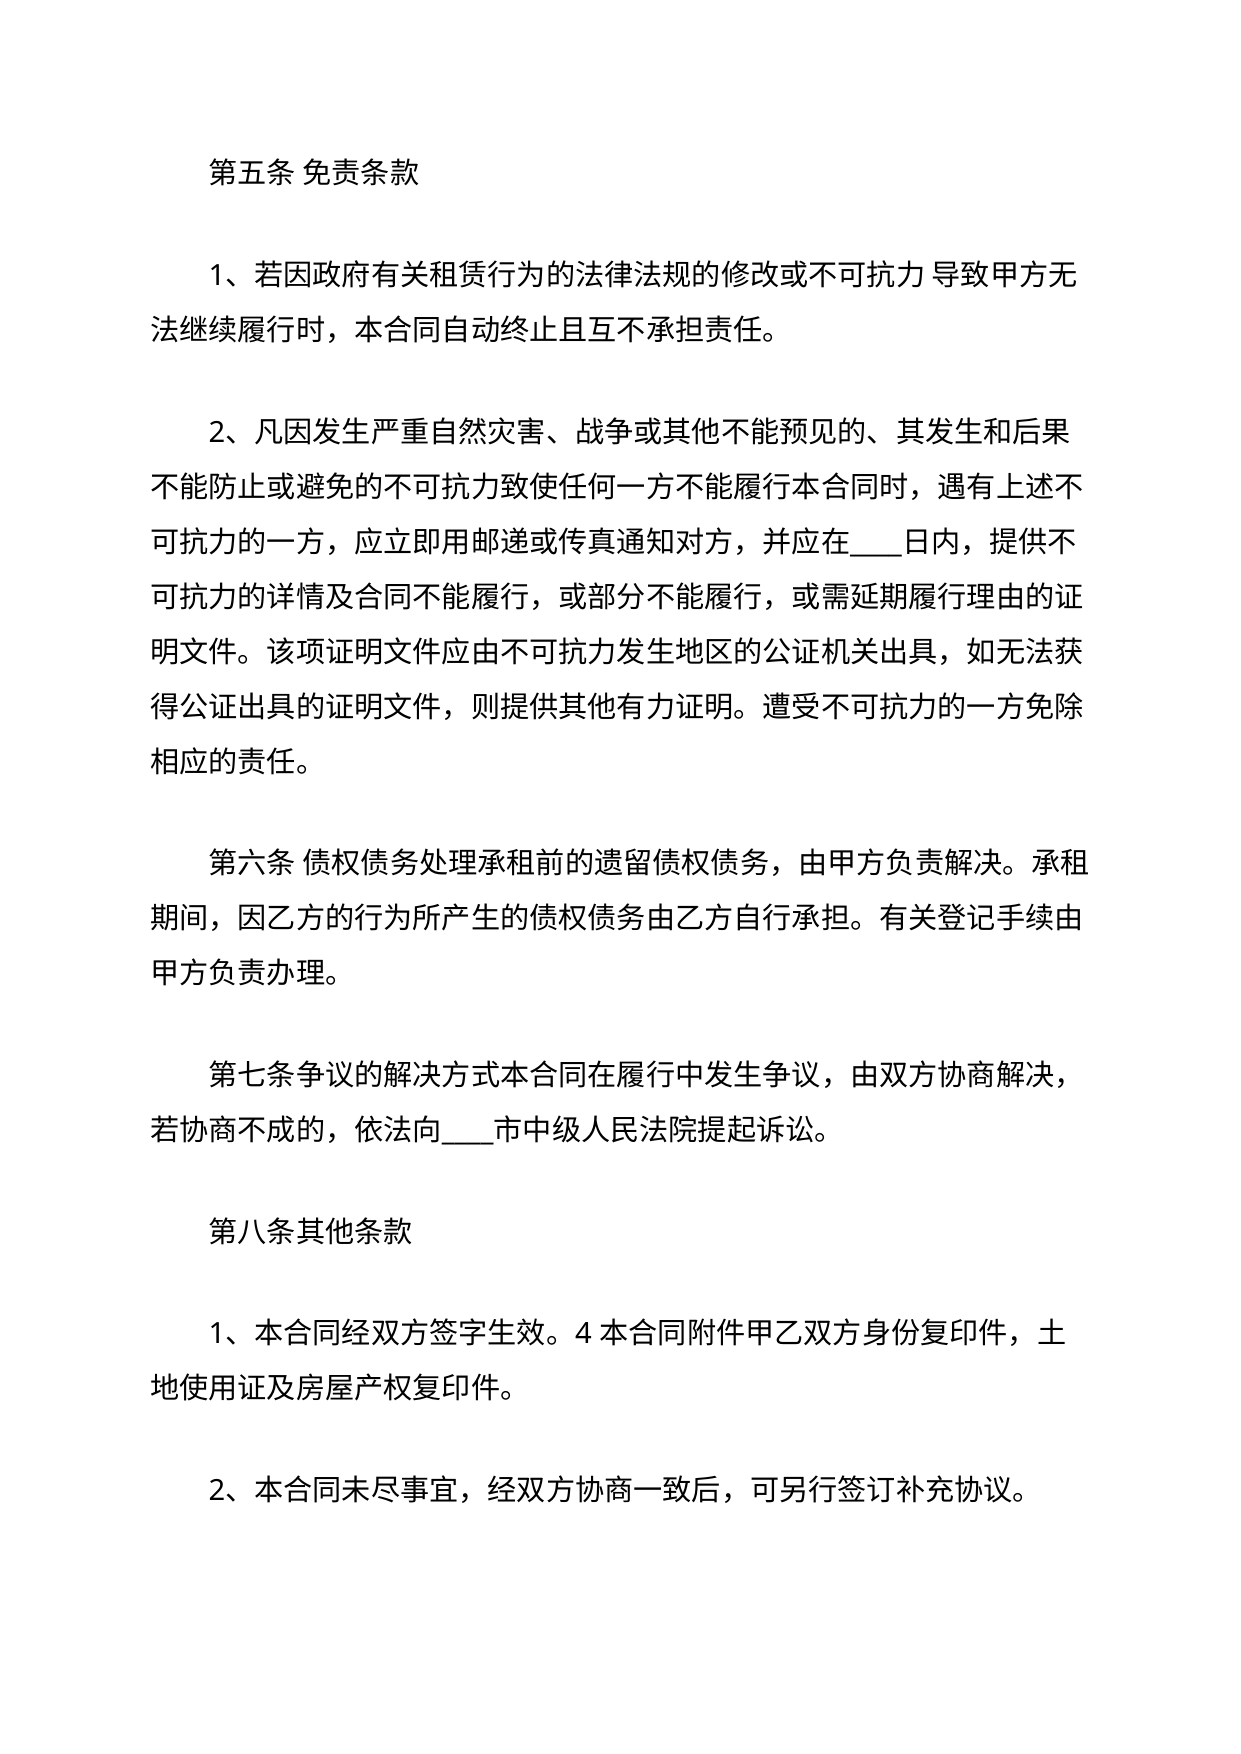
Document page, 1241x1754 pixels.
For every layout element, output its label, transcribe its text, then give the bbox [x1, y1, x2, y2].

text 1、本合同经双方签字生效。4 本合同附件甲乙双方身份复印件，土地使用证及房屋产权复印件。 [150, 1310, 1090, 1407]
text 第八条其他条款 [150, 1208, 1090, 1251]
text 2、本合同未尽事宜，经双方协商一致后，可另行签订补充协议。 [150, 1467, 1090, 1509]
text 第五条 免责条款 [150, 150, 1090, 192]
text 1、若因政府有关租赁行为的法律法规的修改或不可抗力 导致甲方无法继续履行时，本合同自动终止且互不承担责任。 [150, 252, 1090, 349]
text 第七条争议的解决方式本合同在履行中发生争议，由双方协商解决，若协商不成的，依法向____市中级人民法院提起诉讼。 [150, 1051, 1090, 1149]
text 2、凡因发生严重自然灾害、战争或其他不能预见的、其发生和后果不能防止或避免的不可抗力致使任何一方不能履行本合同时，遇有上述不可抗力的一方，应立即用邮递或传真通知对方，并应在____日内，提供不可抗力的详情及合同不能履行，或部分不能履行，或需延期履行理由的证明文件。该项证明文件应由不可抗力发生地区的公证机关出具，如无法获得公证出具的证明文件，则提供其他有力证明。遭受不可抗力的一方免除相应的责任。 [150, 408, 1090, 780]
text 第六条 债权债务处理承租前的遗留债权债务，由甲方负责解决。承租期间，因乙方的行为所产生的债权债务由乙方自行承担。有关登记手续由甲方负责办理。 [150, 840, 1090, 992]
